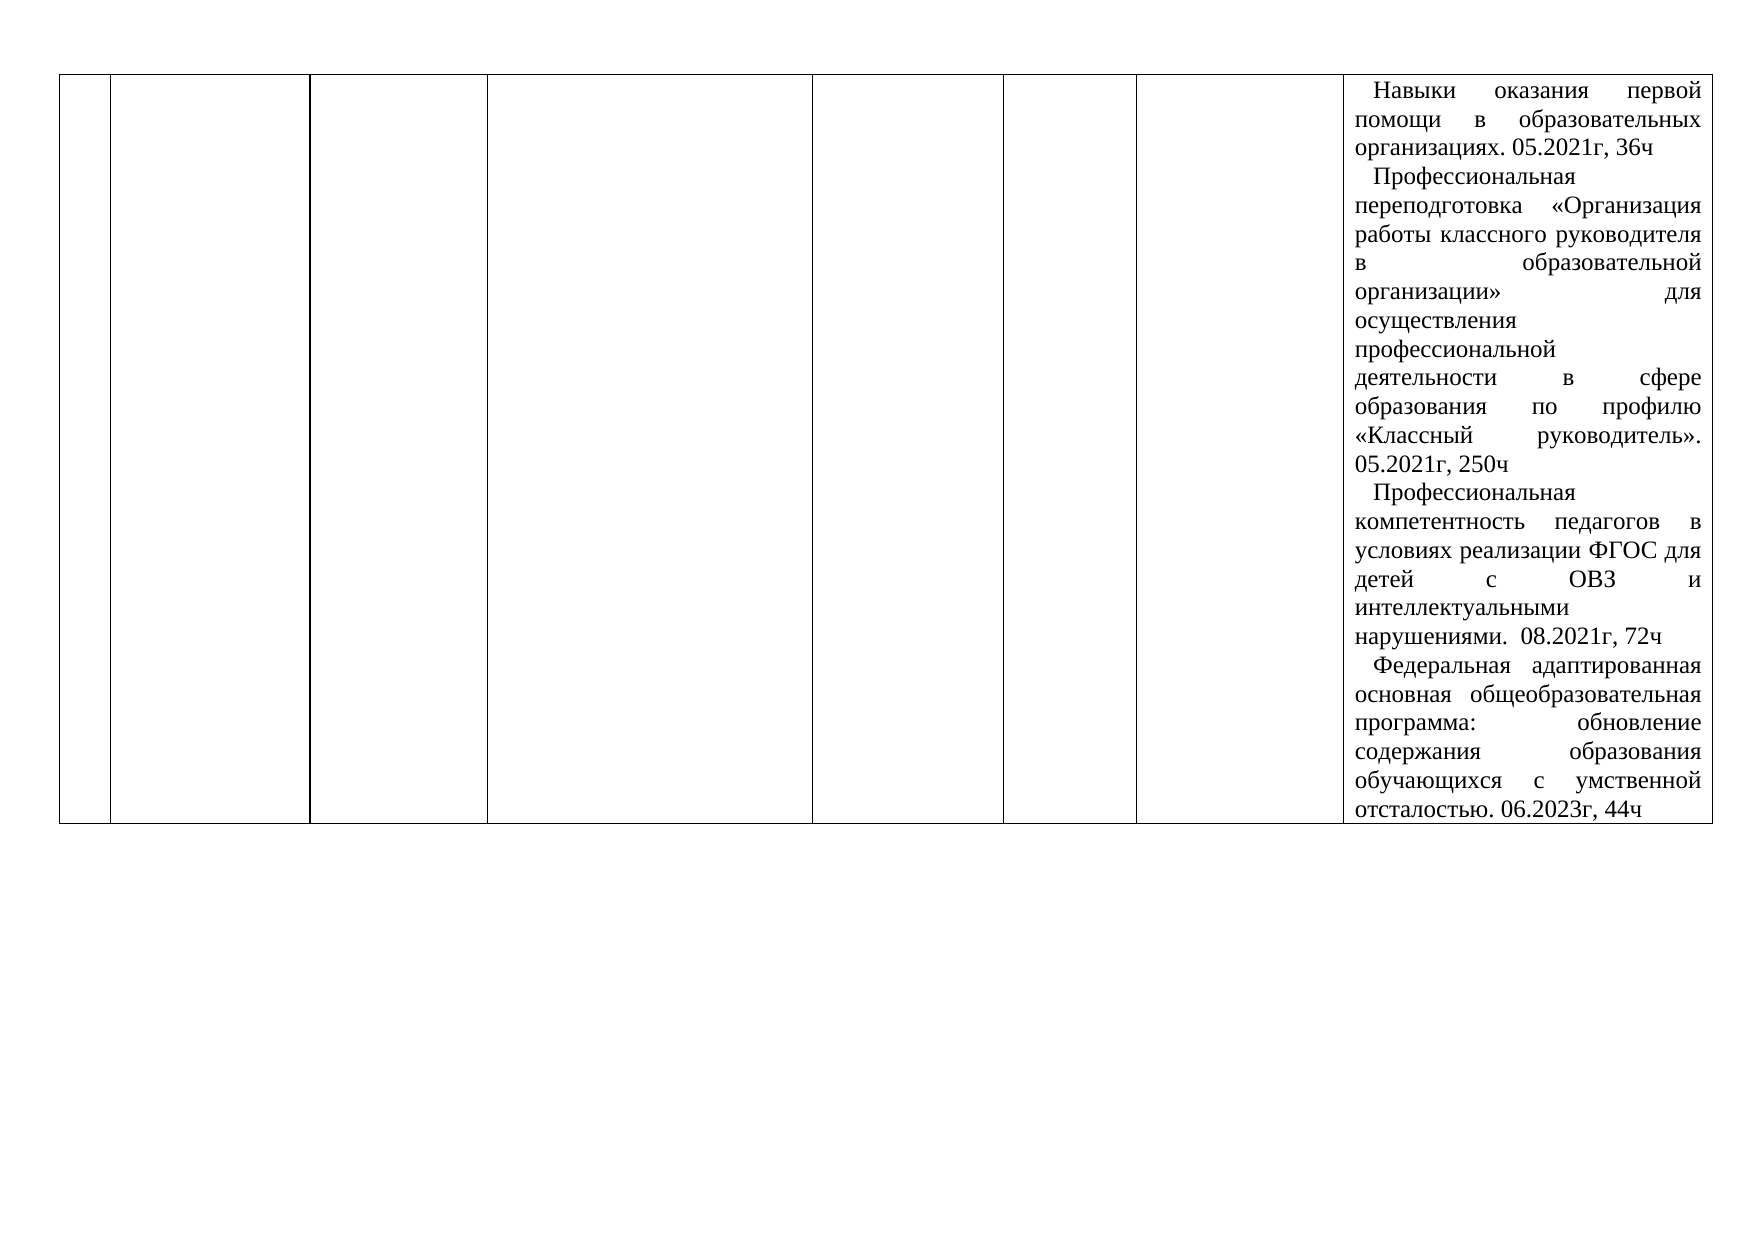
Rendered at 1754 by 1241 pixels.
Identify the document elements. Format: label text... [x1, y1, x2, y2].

table_cell [311, 75, 487, 822]
table_cell [813, 75, 1003, 822]
table_cell [488, 75, 812, 822]
table_cell [1004, 75, 1136, 822]
table_cell [111, 75, 309, 822]
table_cell [60, 75, 110, 822]
table_cell [1137, 75, 1343, 822]
table_cell Навыки оказания первой помощи в образовательных организациях. 05.2021г, 36ч Профессиональная переподготовка «Организация работы классного руководителя в образовательной организации» для осуществления профессиональной деятельности в сфере образования по профилю «Классный руководитель». 05.2021г, 250ч Профессиональная компетентность педагогов в условиях реализации ФГОС для детей с ОВЗ и интеллектуальными нарушениями. 08.2021г, 72ч Федеральная адаптированная основная общеобразовательная программа: обновление содержания образования обучающихся с умственной отсталостью. 06.2023г, 44ч [1344, 75, 1712, 822]
